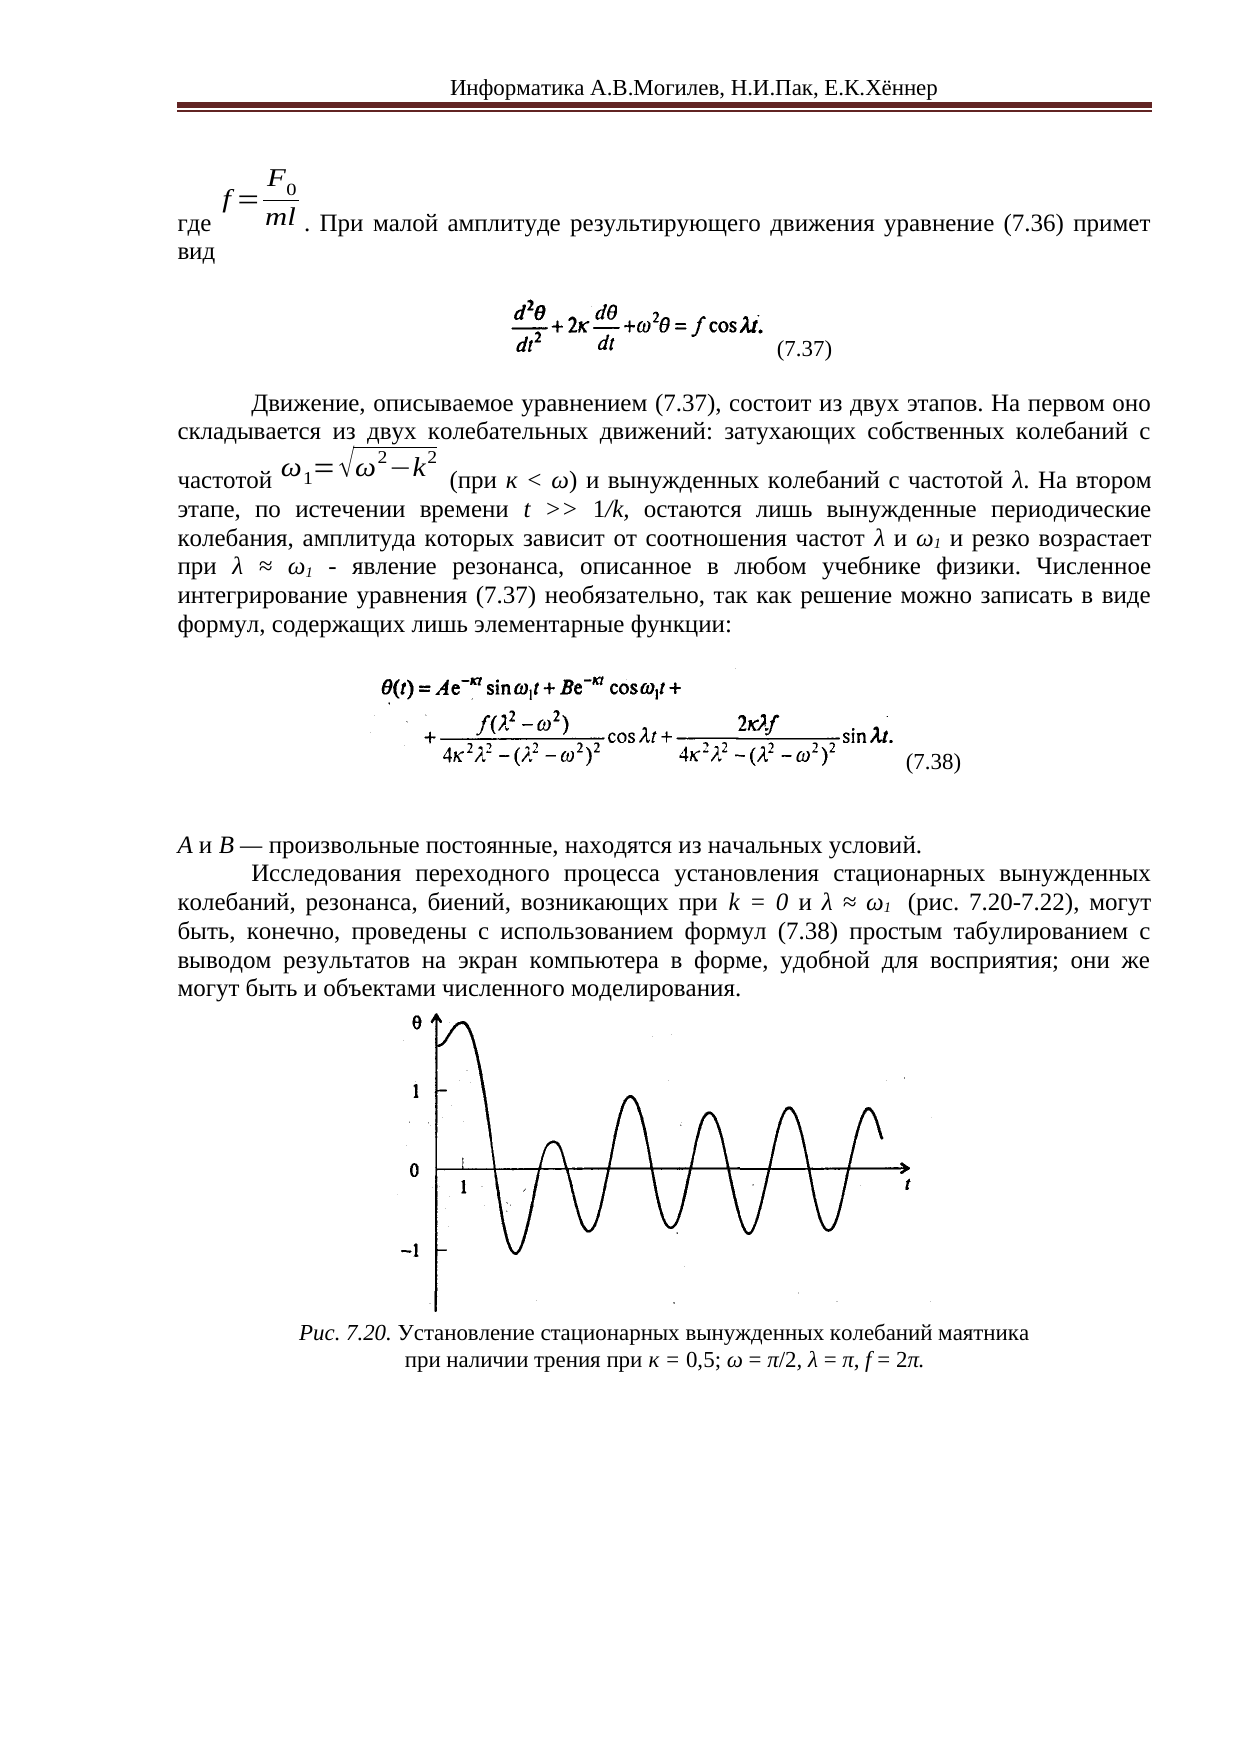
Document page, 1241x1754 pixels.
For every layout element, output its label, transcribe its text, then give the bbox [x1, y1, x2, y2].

text Исследования переходного процесса установления стационарных вынужденных колебаний, резонанса, биений, возникающих при k = 0 и λ ≈ ω1 (рис. 7.20-7.22), могут быть, конечно, проведены с использованием формул (7.38) простым табулированием с выводом результатов на экран компьютера в форме, удобной для восприятия; они же могут быть и объектами численного моделирования. [177, 858, 1152, 1002]
picture [496, 293, 777, 357]
text А и В — произвольные постоянные, находятся из начальных условий. [177, 830, 1152, 858]
text где . При малой амплитуде результирующего движения уравнение (7.36) примет вид [177, 164, 1152, 265]
text при наличии трения при к = 0,5; ω = π/2, λ = π, f = 2π. [177, 1346, 1152, 1372]
picture [397, 1002, 932, 1320]
picture [368, 666, 906, 770]
text Рис. 7.20. Установление стационарных вынужденных колебаний маятника [177, 1319, 1152, 1346]
text Движение, описываемое уравнением (7.37), состоит из двух этапов. На первом оно складывается из двух колебательных движений: затухающих собственных колебаний с частотой (при к < ω) и вынужденных колебаний с частотой λ. На втором этапе, по истечении времени t >> 1/k, остаются лишь вынужденные периодические колебания, амплитуда которых зависит от соотношения частот λ и ω1 и резко возрастает при λ ≈ ω1 - явление резонанса, описанное в любом учебнике физики. Численное интегрирование уравнения (7.37) необязательно, так как решение можно записать в виде формул, содержащих лишь элементарные функции: [177, 388, 1152, 638]
